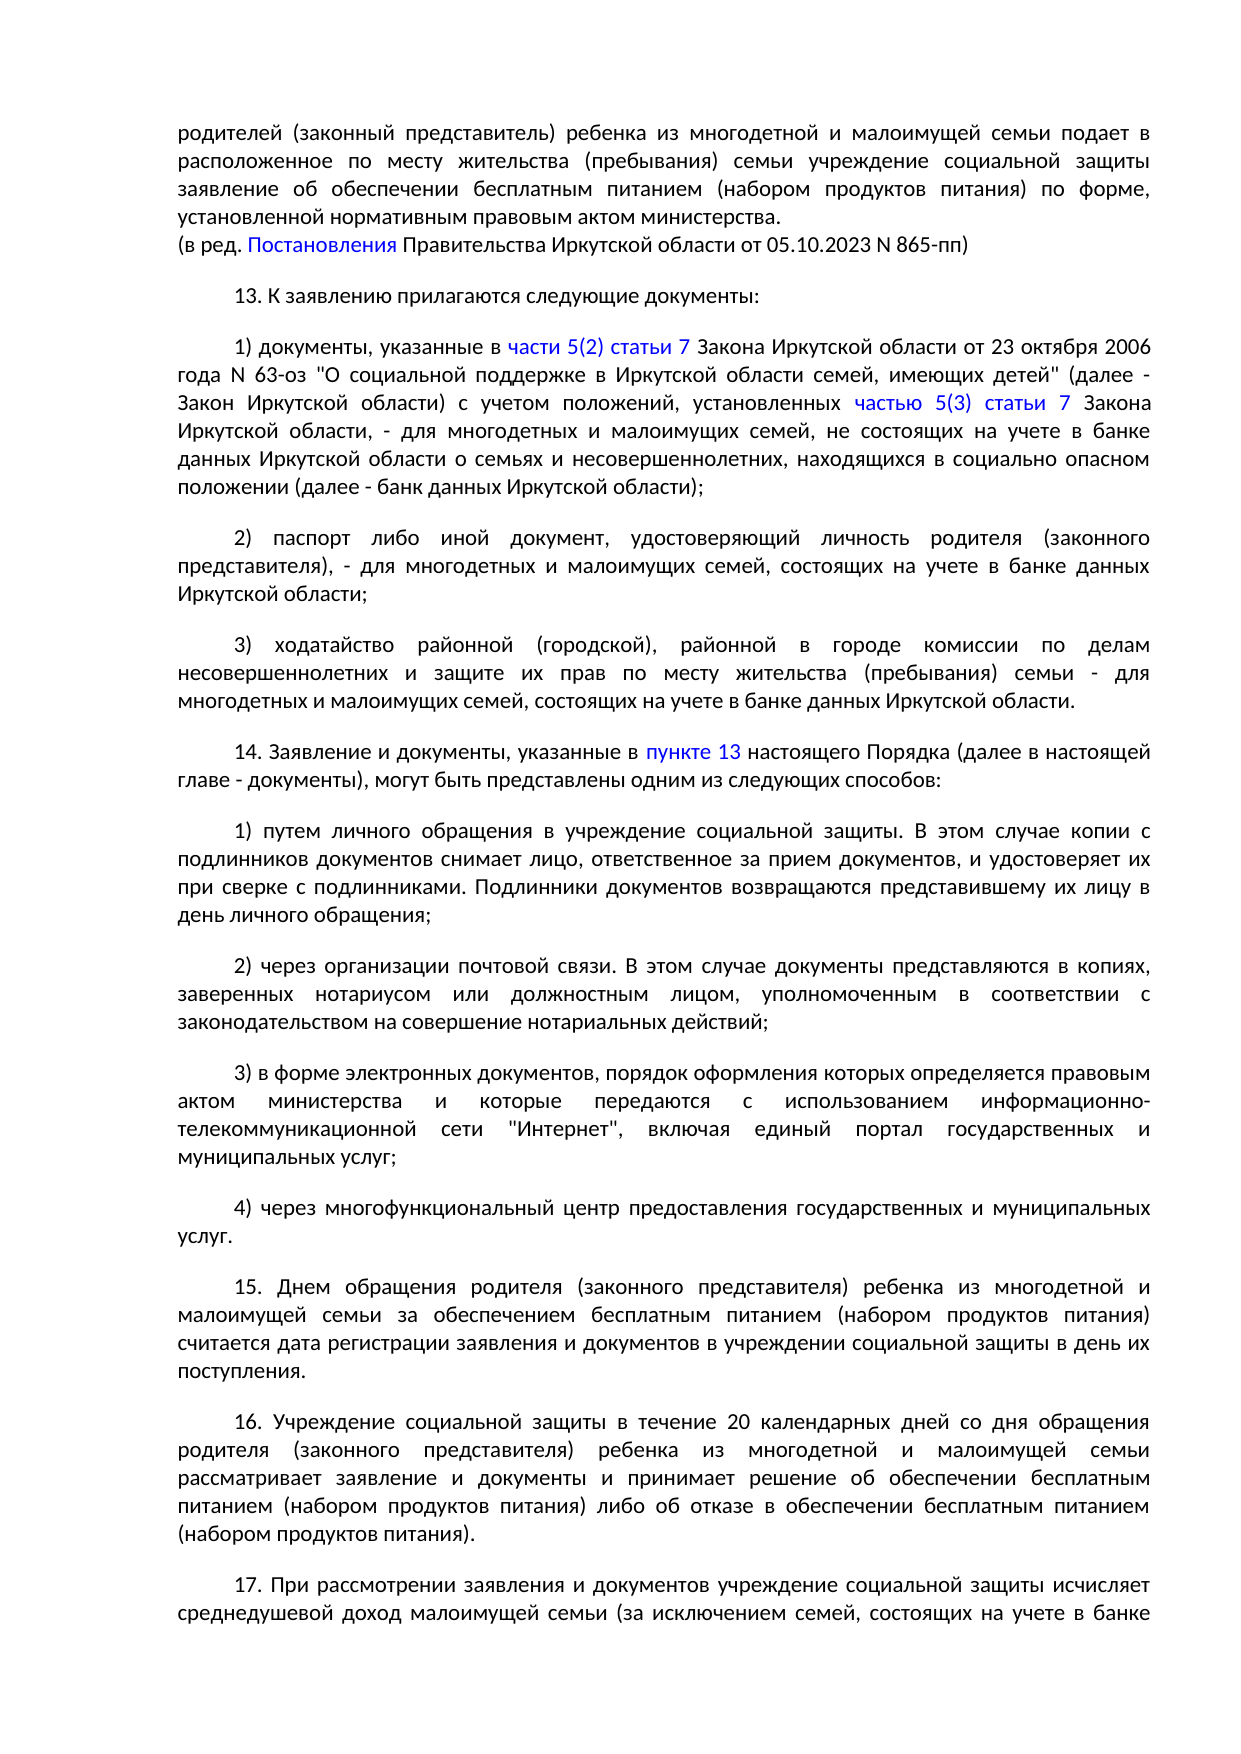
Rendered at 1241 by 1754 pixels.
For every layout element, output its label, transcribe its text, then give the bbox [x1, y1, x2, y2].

text (в ред. Постановления Правительства Иркутской области от 05.10.2023 N 865-пп) [177, 230, 1152, 258]
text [177, 1570, 1152, 1626]
text 3) в форме электронных документов, порядок оформления которых определяется правовым актом министерства и которые передаются с использованием информационно-телекоммуникационной сети "Интернет", включая единый портал государственных и муниципальных услуг; [177, 1058, 1152, 1170]
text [177, 118, 1152, 230]
text 1) путем личного обращения в учреждение социальной защиты. В этом случае копии с подлинников документов снимает лицо, ответственное за прием документов, и удостоверяет их при сверке с подлинниками. Подлинники документов возвращаются представившему их лицу в день личного обращения; [177, 816, 1152, 928]
text 15. Днем обращения родителя (законного представителя) ребенка из многодетной и малоимущей семьи за обеспечением бесплатным питанием (набором продуктов питания) считается дата регистрации заявления и документов в учреждении социальной защиты в день их поступления. [177, 1272, 1152, 1384]
text 14. Заявление и документы, указанные в пункте 13 настоящего Порядка (далее в настоящей главе - документы), могут быть представлены одним из следующих способов: [177, 737, 1152, 793]
text 13. К заявлению прилагаются следующие документы: [177, 281, 1152, 309]
text 16. Учреждение социальной защиты в течение 20 календарных дней со дня обращения родителя (законного представителя) ребенка из многодетной и малоимущей семьи рассматривает заявление и документы и принимает решение об обеспечении бесплатным питанием (набором продуктов питания) либо об отказе в обеспечении бесплатным питанием (набором продуктов питания). [177, 1407, 1152, 1547]
text 3) ходатайство районной (городской), районной в городе комиссии по делам несовершеннолетних и защите их прав по месту жительства (пребывания) семьи - для многодетных и малоимущих семей, состоящих на учете в банке данных Иркутской области. [177, 630, 1152, 714]
text 1) документы, указанные в части 5(2) статьи 7 Закона Иркутской области от 23 октября 2006 года N 63-оз "О социальной поддержке в Иркутской области семей, имеющих детей" (далее - Закон Иркутской области) с учетом положений, установленных частью 5(3) статьи 7 Закона Иркутской области, - для многодетных и малоимущих семей, не состоящих на учете в банке данных Иркутской области о семьях и несовершеннолетних, находящихся в социально опасном положении (далее - банк данных Иркутской области); [177, 332, 1152, 500]
text 2) через организации почтовой связи. В этом случае документы представляются в копиях, заверенных нотариусом или должностным лицом, уполномоченным в соответствии с законодательством на совершение нотариальных действий; [177, 951, 1152, 1035]
text 4) через многофункциональный центр предоставления государственных и муниципальных услуг. [177, 1193, 1152, 1249]
text 2) паспорт либо иной документ, удостоверяющий личность родителя (законного представителя), - для многодетных и малоимущих семей, состоящих на учете в банке данных Иркутской области; [177, 523, 1152, 607]
